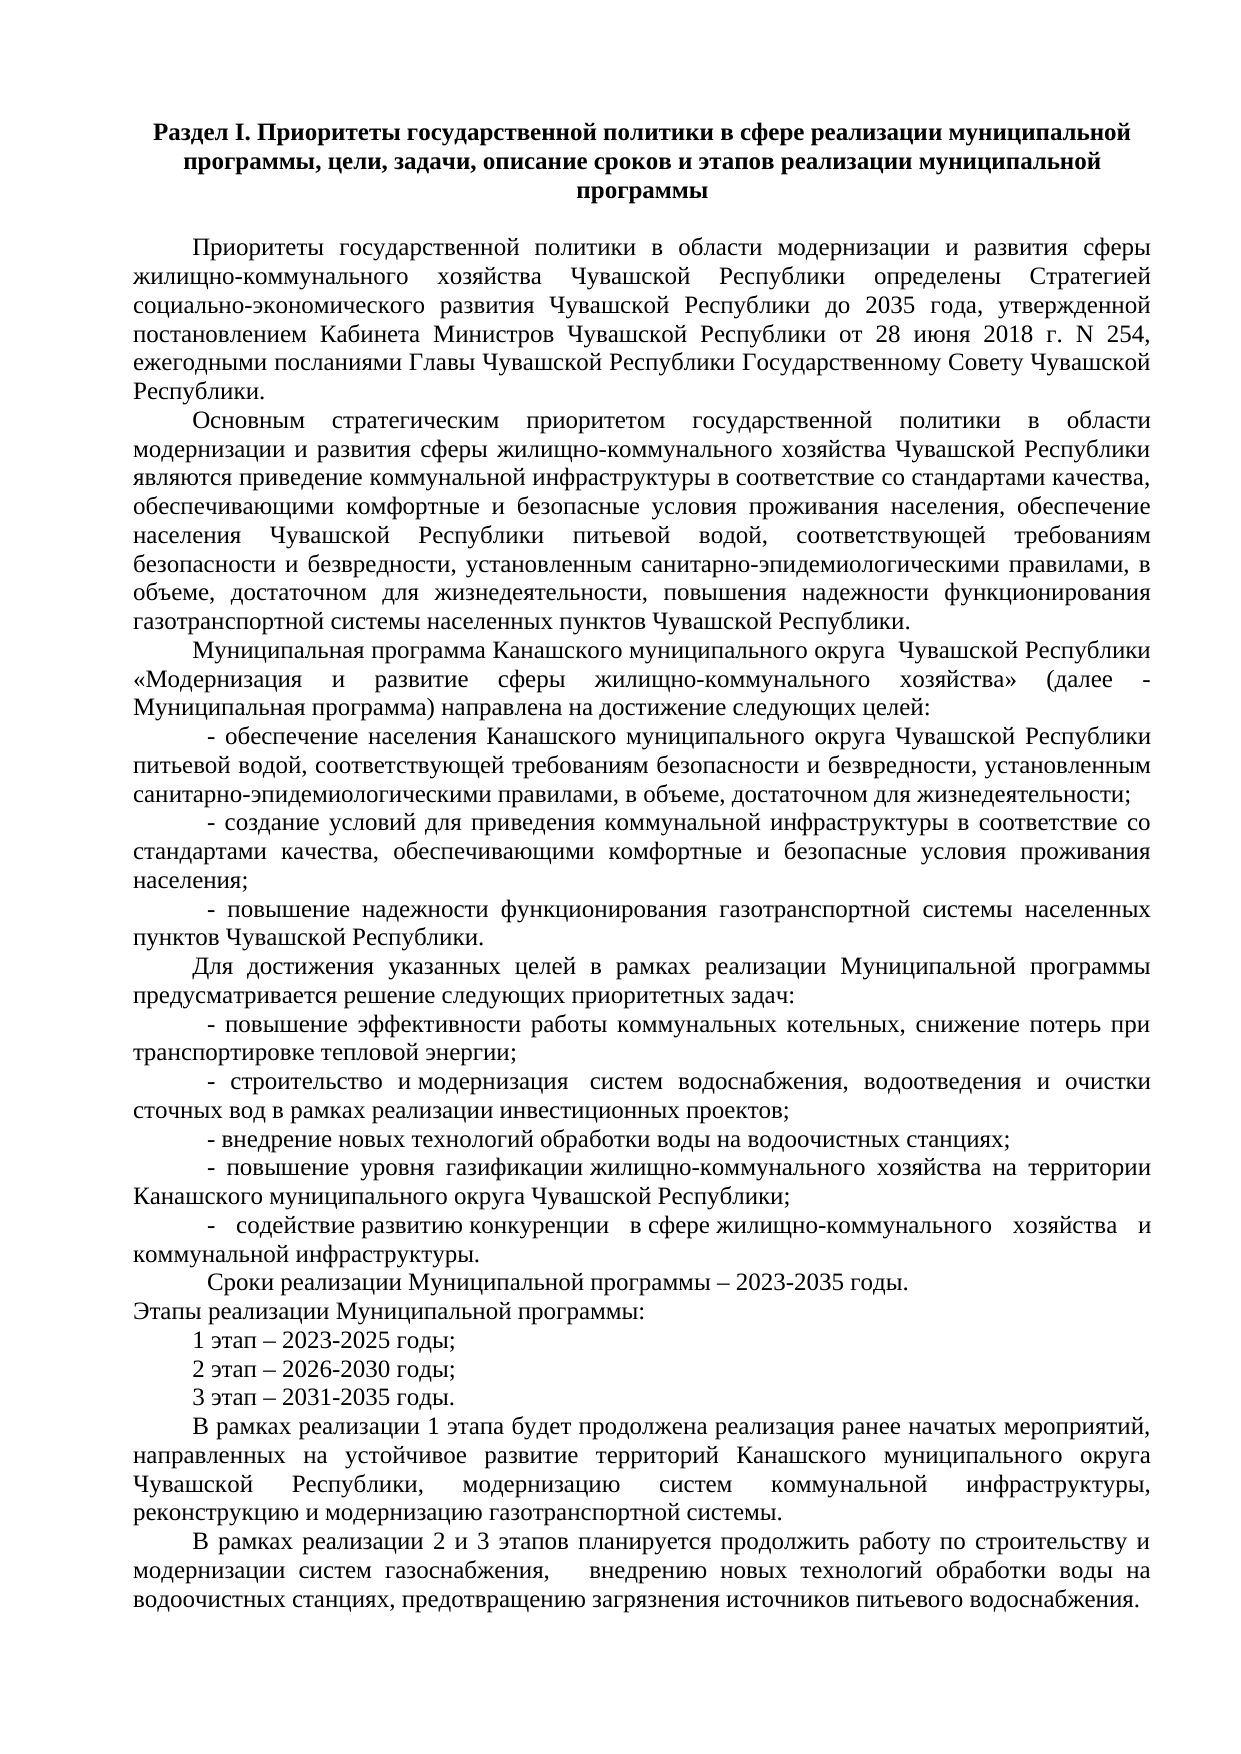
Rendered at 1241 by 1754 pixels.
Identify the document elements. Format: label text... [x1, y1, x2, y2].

text - внедрение новых технологий обработки воды на водоочистных станциях; [133, 1124, 1152, 1152]
text 3 этап – 2031-2035 годы. [133, 1382, 1152, 1411]
text 1 этап – 2023-2025 годы; [133, 1325, 1152, 1354]
text - повышение надежности функционирования газотранспортной системы населенных пунктов Чувашской Республики. [133, 894, 1152, 951]
text - строительство и модернизация систем водоснабжения, водоотведения и очистки сточных вод в рамках реализации инвестиционных проектов; [133, 1066, 1152, 1124]
text Основным стратегическим приоритетом государственной политики в области модернизации и развития сферы жилищно-коммунального хозяйства Чувашской Республики являются приведение коммунальной инфраструктуры в соответствие со стандартами качества, обеспечивающими комфортные и безопасные условия проживания населения, обеспечение населения Чувашской Республики питьевой водой, соответствующей требованиям безопасности и безвредности, установленным санитарно-эпидемиологическими правилами, в объеме, достаточном для жизнедеятельности, повышения надежности функционирования газотранспортной системы населенных пунктов Чувашской Республики. [133, 405, 1152, 635]
text Приоритеты государственной политики в области модернизации и развития сферы жилищно-коммунального хозяйства Чувашской Республики определены Стратегией социально-экономического развития Чувашской Республики до 2035 года, утвержденной постановлением Кабинета Министров Чувашской Республики от 28 июня 2018 г. N 254, ежегодными посланиями Главы Чувашской Республики Государственному Совету Чувашской Республики. [133, 232, 1152, 405]
text Раздел I. Приоритеты государственной политики в сфере реализации муниципальной программы, цели, задачи, описание сроков и этапов реализации муниципальной программы [133, 117, 1152, 204]
text - содействие развитию конкуренции в сфере жилищно-коммунального хозяйства и коммунальной инфраструктуры. [133, 1210, 1152, 1267]
text - повышение эффективности работы коммунальных котельных, снижение потерь при транспортировке тепловой энергии; [133, 1009, 1152, 1066]
text - обеспечение населения Канашского муниципального округа Чувашской Республики питьевой водой, соответствующей требованиям безопасности и безвредности, установленным санитарно-эпидемиологическими правилами, в объеме, достаточном для жизнедеятельности; [133, 721, 1152, 807]
text - повышение уровня газификации жилищно-коммунального хозяйства на территории Канашского муниципального округа Чувашской Республики; [133, 1152, 1152, 1210]
text Этапы реализации Муниципальной программы: [133, 1296, 1152, 1325]
text 2 этап – 2026-2030 годы; [133, 1354, 1152, 1382]
text Муниципальная программа Канашского муниципального округа Чувашской Республики «Модернизация и развитие сферы жилищно-коммунального хозяйства» (далее - Муниципальная программа) направлена на достижение следующих целей: [133, 635, 1152, 721]
text Сроки реализации Муниципальной программы – 2023-2035 годы. [133, 1267, 1152, 1296]
text В рамках реализации 1 этапа будет продолжена реализация ранее начатых мероприятий, направленных на устойчивое развитие территорий Канашского муниципального округа Чувашской Республики, модернизацию систем коммунальной инфраструктуры, реконструкцию и модернизацию газотранспортной системы. [133, 1411, 1152, 1526]
text В рамках реализации 2 и 3 этапов планируется продолжить работу по строительству и модернизации систем газоснабжения, внедрению новых технологий обработки воды на водоочистных станциях, предотвращению загрязнения источников питьевого водоснабжения. [133, 1526, 1152, 1612]
text - создание условий для приведения коммунальной инфраструктуры в соответствие со стандартами качества, обеспечивающими комфортные и безопасные условия проживания населения; [133, 807, 1152, 894]
text Для достижения указанных целей в рамках реализации Муниципальной программы предусматривается решение следующих приоритетных задач: [133, 951, 1152, 1009]
